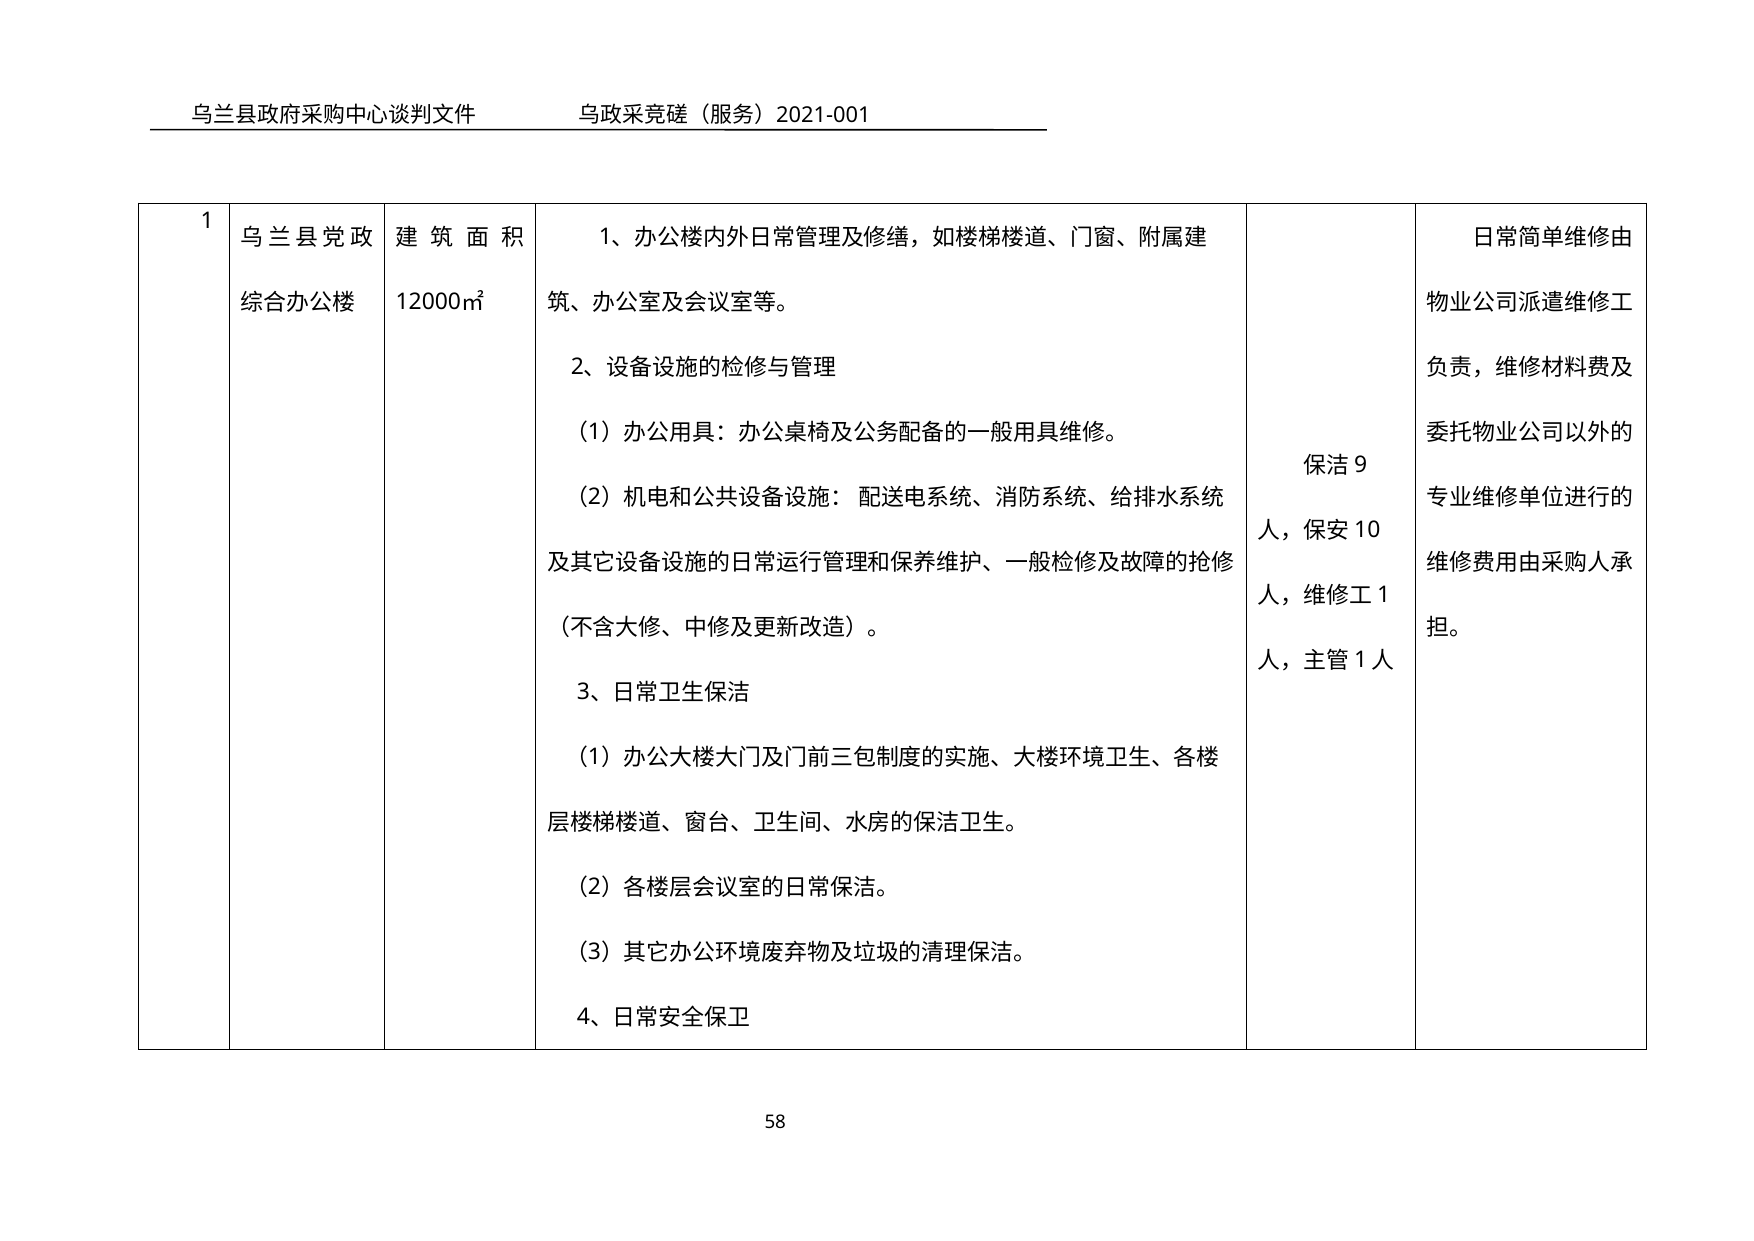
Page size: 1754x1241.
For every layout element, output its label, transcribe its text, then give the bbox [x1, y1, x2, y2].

table_cell 建筑面积12000㎡ [385, 204, 535, 1048]
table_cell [1416, 204, 1646, 1048]
table_cell 1 [139, 204, 229, 1048]
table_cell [536, 204, 1246, 1048]
table_cell 乌兰县党政综合办公楼 [230, 204, 384, 1048]
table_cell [1247, 204, 1415, 1048]
